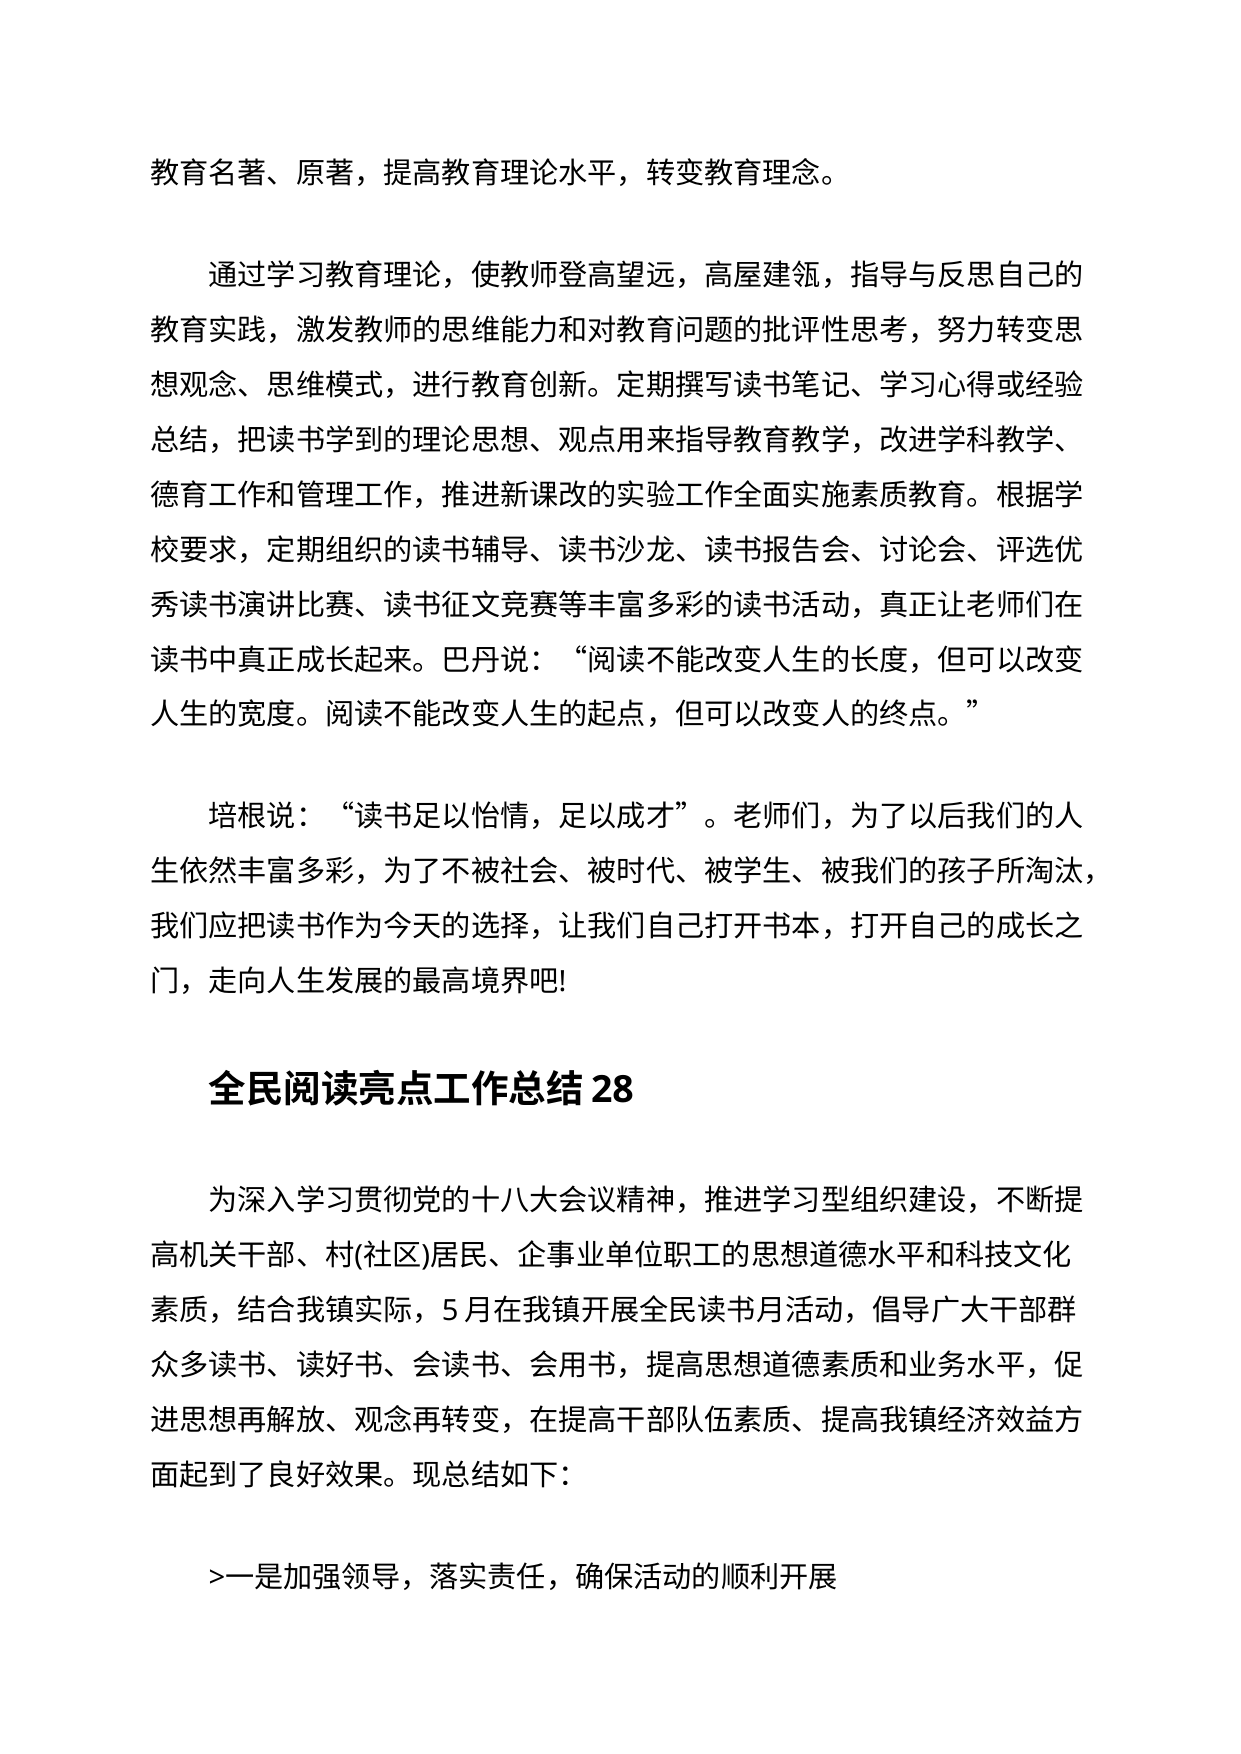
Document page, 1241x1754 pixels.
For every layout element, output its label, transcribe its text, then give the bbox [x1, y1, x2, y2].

text 通过学习教育理论，使教师登高望远，高屋建瓴，指导与反思自己的教育实践，激发教师的思维能力和对教育问题的批评性思考，努力转变思想观念、思维模式，进行教育创新。定期撰写读书笔记、学习心得或经验总结，把读书学到的理论思想、观点用来指导教育教学，改进学科教学、德育工作和管理工作，推进新课改的实验工作全面实施素质教育。根据学校要求，定期组织的读书辅导、读书沙龙、读书报告会、讨论会、评选优秀读书演讲比赛、读书征文竞赛等丰富多彩的读书活动，真正让老师们在读书中真正成长起来。巴丹说：“阅读不能改变人生的长度，但可以改变人生的宽度。阅读不能改变人生的起点，但可以改变人的终点。” [150, 252, 1090, 733]
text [150, 150, 1090, 192]
text 为深入学习贯彻党的十八大会议精神，推进学习型组织建设，不断提高机关干部、村(社区)居民、企事业单位职工的思想道德水平和科技文化素质，结合我镇实际，5月在我镇开展全民读书月活动，倡导广大干部群众多读书、读好书、会读书、会用书，提高思想道德素质和业务水平，促进思想再解放、观念再转变，在提高干部队伍素质、提高我镇经济效益方面起到了良好效果。现总结如下： [150, 1177, 1090, 1494]
text 培根说：“读书足以怡情，足以成才”。老师们，为了以后我们的人生依然丰富多彩，为了不被社会、被时代、被学生、被我们的孩子所淘汰，我们应把读书作为今天的选择，让我们自己打开书本，打开自己的成长之门，走向人生发展的最高境界吧! [150, 793, 1090, 1000]
text 全民阅读亮点工作总结28 [150, 1059, 1090, 1114]
text >一是加强领导，落实责任，确保活动的顺利开展 [150, 1553, 1090, 1596]
